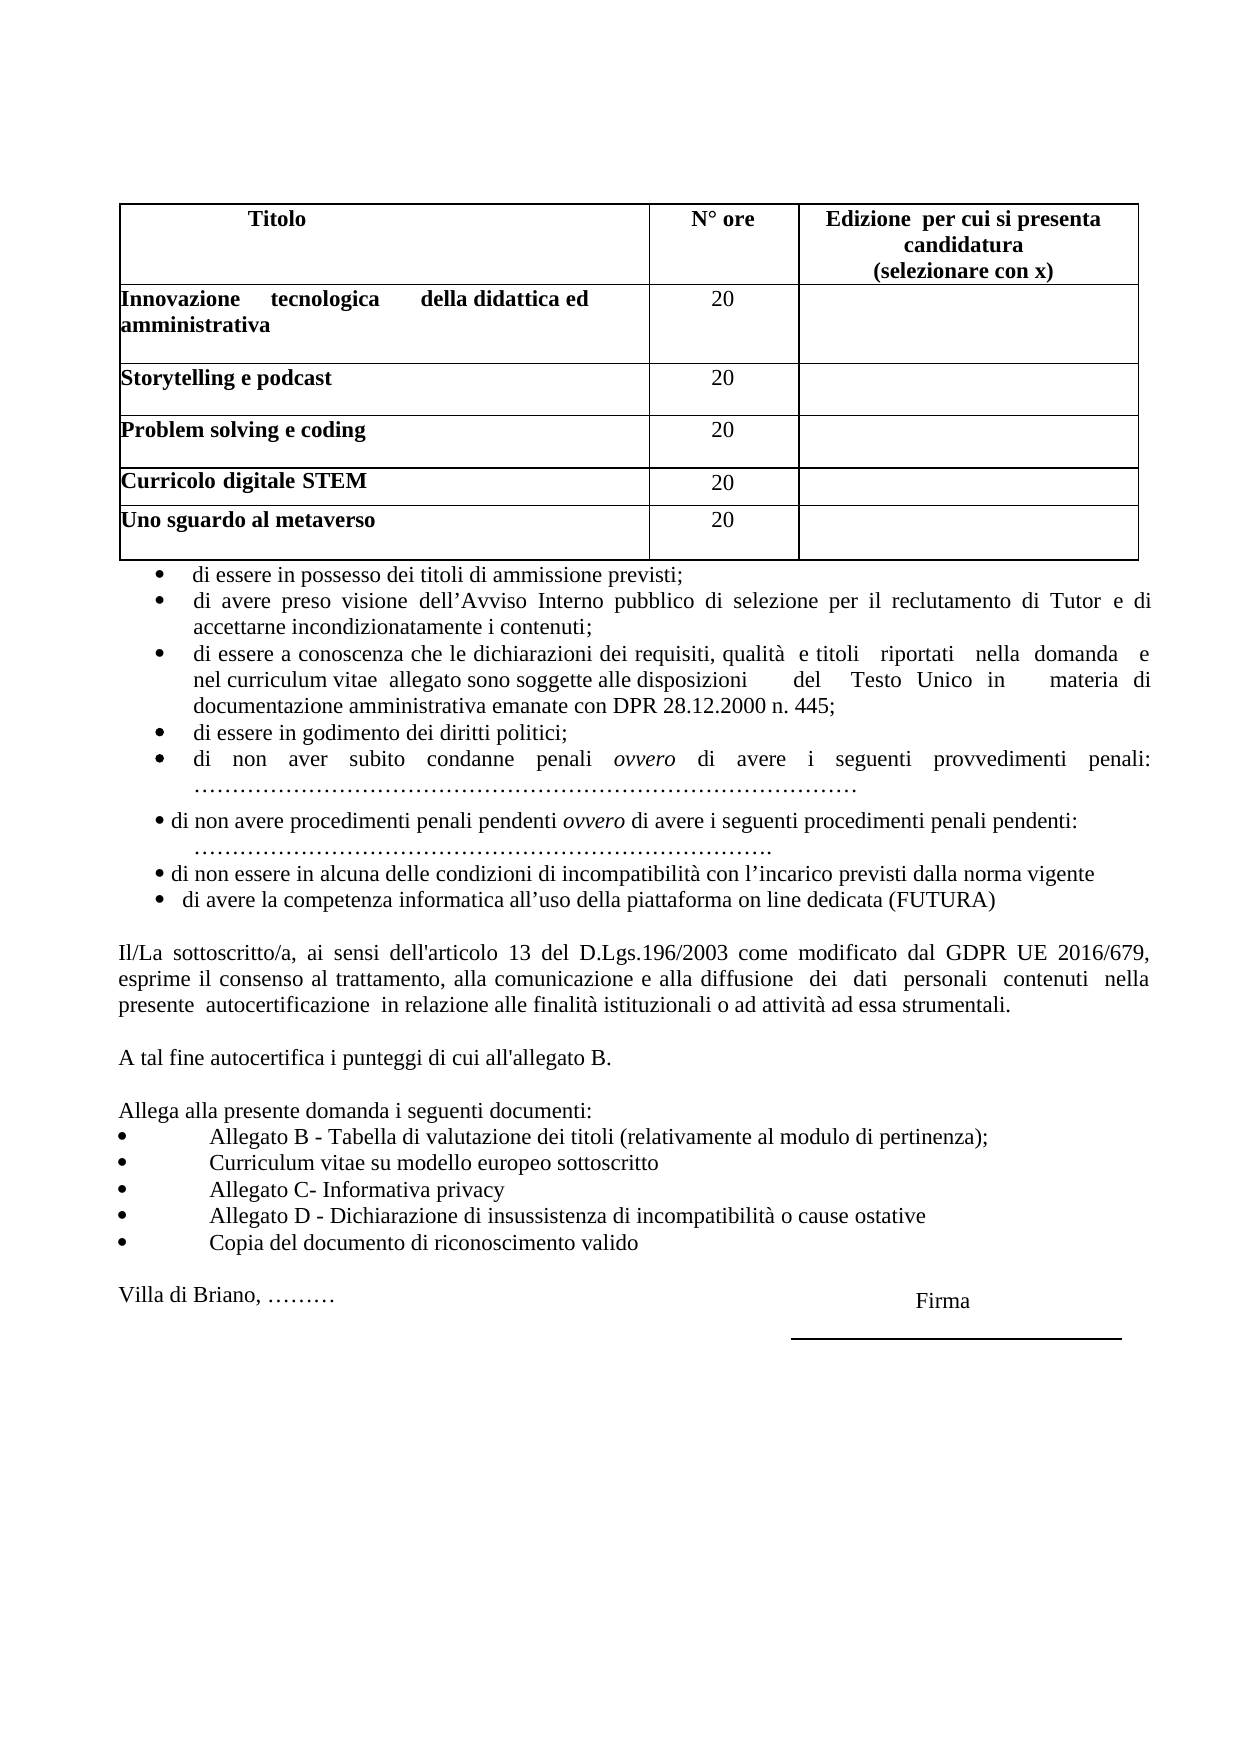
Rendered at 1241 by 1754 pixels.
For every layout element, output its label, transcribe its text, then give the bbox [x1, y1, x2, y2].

table_cell 20 [650, 469, 798, 505]
text Il/La sottoscritto/a, ai sensi dell'articolo 13 del D.Lgs.196/2003 come modificato dal GDPR UE 2016/679, esprime il consenso al trattamento, alla comunicazione e alla diffusione dei dati personali contenuti nella presente autocertificazione in relazione alle finalità istituzionali o ad attività ad essa strumentali. [118, 939, 1152, 1018]
list Copia del documento di riconoscimento valido [118, 1228, 1152, 1255]
table_cell  [800, 364, 1138, 415]
list di non aver subito condanne penali ovvero di avere i seguenti provvedimenti penali: …………………………………………………………………………… [156, 745, 1152, 798]
table_cell Storytelling e podcast [121, 364, 649, 415]
list Curriculum vitae su modello europeo sottoscritto [118, 1149, 1152, 1176]
table_cell 20 [650, 285, 798, 362]
table_header Titolo [121, 205, 649, 284]
table_cell Innovazione tecnologica della didattica ed amministrativa [121, 285, 649, 362]
table_cell 20 [650, 364, 798, 415]
table_cell  [800, 469, 1138, 505]
table_cell  [800, 285, 1138, 362]
table_cell 20 [650, 416, 798, 467]
text Allega alla presente domanda i seguenti documenti: [118, 1097, 642, 1123]
list di essere a conoscenza che le dichiarazioni dei requisiti, qualità e titoli riportati nella domanda e nel curriculum vitae allegato sono soggette alle disposizioni del Testo Unico in materia di documentazione amministrativa emanate con DPR 28.12.2000 n. 445; [156, 640, 1152, 719]
list di essere in possesso dei titoli di ammissione previsti; [156, 561, 1152, 587]
table_header Edizione per cui si presenta candidatura (selezionare con x) [800, 205, 1138, 284]
list Allegato C- Informativa privacy [118, 1176, 1152, 1202]
text Villa di Briano, ……… Firma [118, 1281, 1152, 1314]
table_cell  [800, 506, 1138, 559]
table_cell  [800, 416, 1138, 467]
list di avere preso visione dell’Avviso Interno pubblico di selezione per il reclutamento di Tutor e di accettarne incondizionatamente i contenuti; [156, 587, 1152, 640]
table_cell Curricolo digitale STEM [121, 469, 649, 505]
list di non essere in alcuna delle condizioni di incompatibilità con l’incarico previsti dalla norma vigente [156, 859, 1152, 886]
list di avere la competenza informatica all’uso della piattaforma on line dedicata (FUTURA) [156, 886, 1152, 912]
table_cell 20 [650, 506, 798, 559]
table_cell Uno sguardo al metaverso [121, 506, 649, 559]
list di essere in godimento dei diritti politici; [156, 719, 1152, 745]
table_cell Problem solving e coding [121, 416, 649, 467]
list di non avere procedimenti penali pendenti ovvero di avere i seguenti procedimenti penali pendenti: …………………………………………………………………. [156, 807, 1152, 859]
table_header N° ore [650, 205, 798, 284]
list Allegato D - Dichiarazione di insussistenza di incompatibilità o cause ostative [118, 1202, 1152, 1228]
list Allegato B - Tabella di valutazione dei titoli (relativamente al modulo di pertinenza); [118, 1123, 1152, 1149]
text A tal fine autocertifica i punteggi di cui all'allegato B. [118, 1044, 642, 1070]
